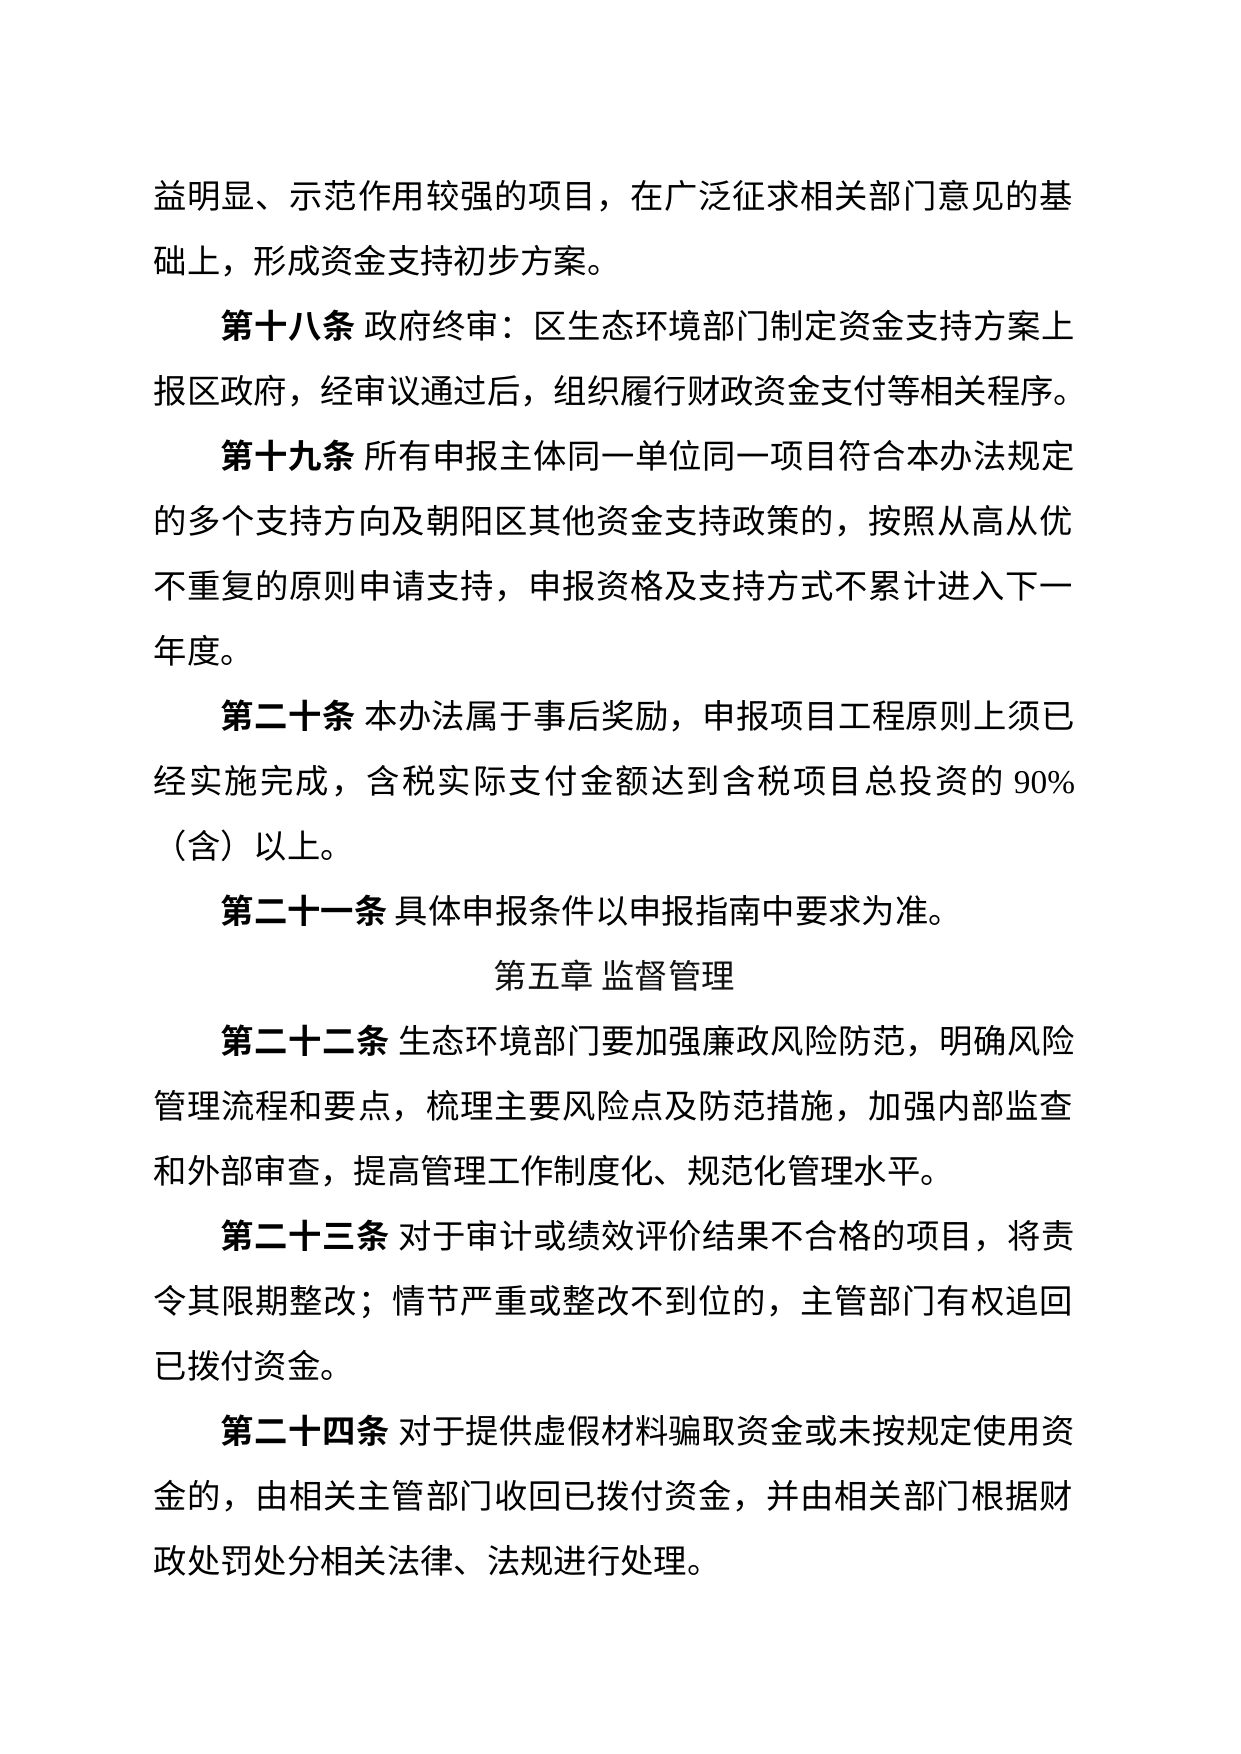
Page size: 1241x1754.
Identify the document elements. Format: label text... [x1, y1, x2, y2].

text 第二十三条 对于审计或绩效评价结果不合格的项目，将责令其限期整改；情节严重或整改不到位的，主管部门有权追回已拨付资金。 [153, 1202, 1075, 1397]
text 第二十二条 生态环境部门要加强廉政风险防范，明确风险管理流程和要点，梳理主要风险点及防范措施，加强内部监查和外部审查，提高管理工作制度化、规范化管理水平。 [153, 1007, 1075, 1202]
text 第二十条 本办法属于事后奖励，申报项目工程原则上须已经实施完成，含税实际支付金额达到含税项目总投资的90%（含）以上。 [153, 682, 1075, 877]
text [153, 162, 1075, 292]
text 第十九条 所有申报主体同一单位同一项目符合本办法规定的多个支持方向及朝阳区其他资金支持政策的，按照从高从优不重复的原则申请支持，申报资格及支持方式不累计进入下一年度。 [153, 422, 1075, 682]
text 第二十一条 具体申报条件以申报指南中要求为准。 [153, 877, 1075, 942]
text 第二十四条 对于提供虚假材料骗取资金或未按规定使用资金的，由相关主管部门收回已拨付资金，并由相关部门根据财政处罚处分相关法律、法规进行处理。 [153, 1397, 1075, 1592]
text 第五章 监督管理 [153, 942, 1075, 1007]
text 第十八条 政府终审：区生态环境部门制定资金支持方案上报区政府，经审议通过后，组织履行财政资金支付等相关程序。 [153, 292, 1075, 422]
